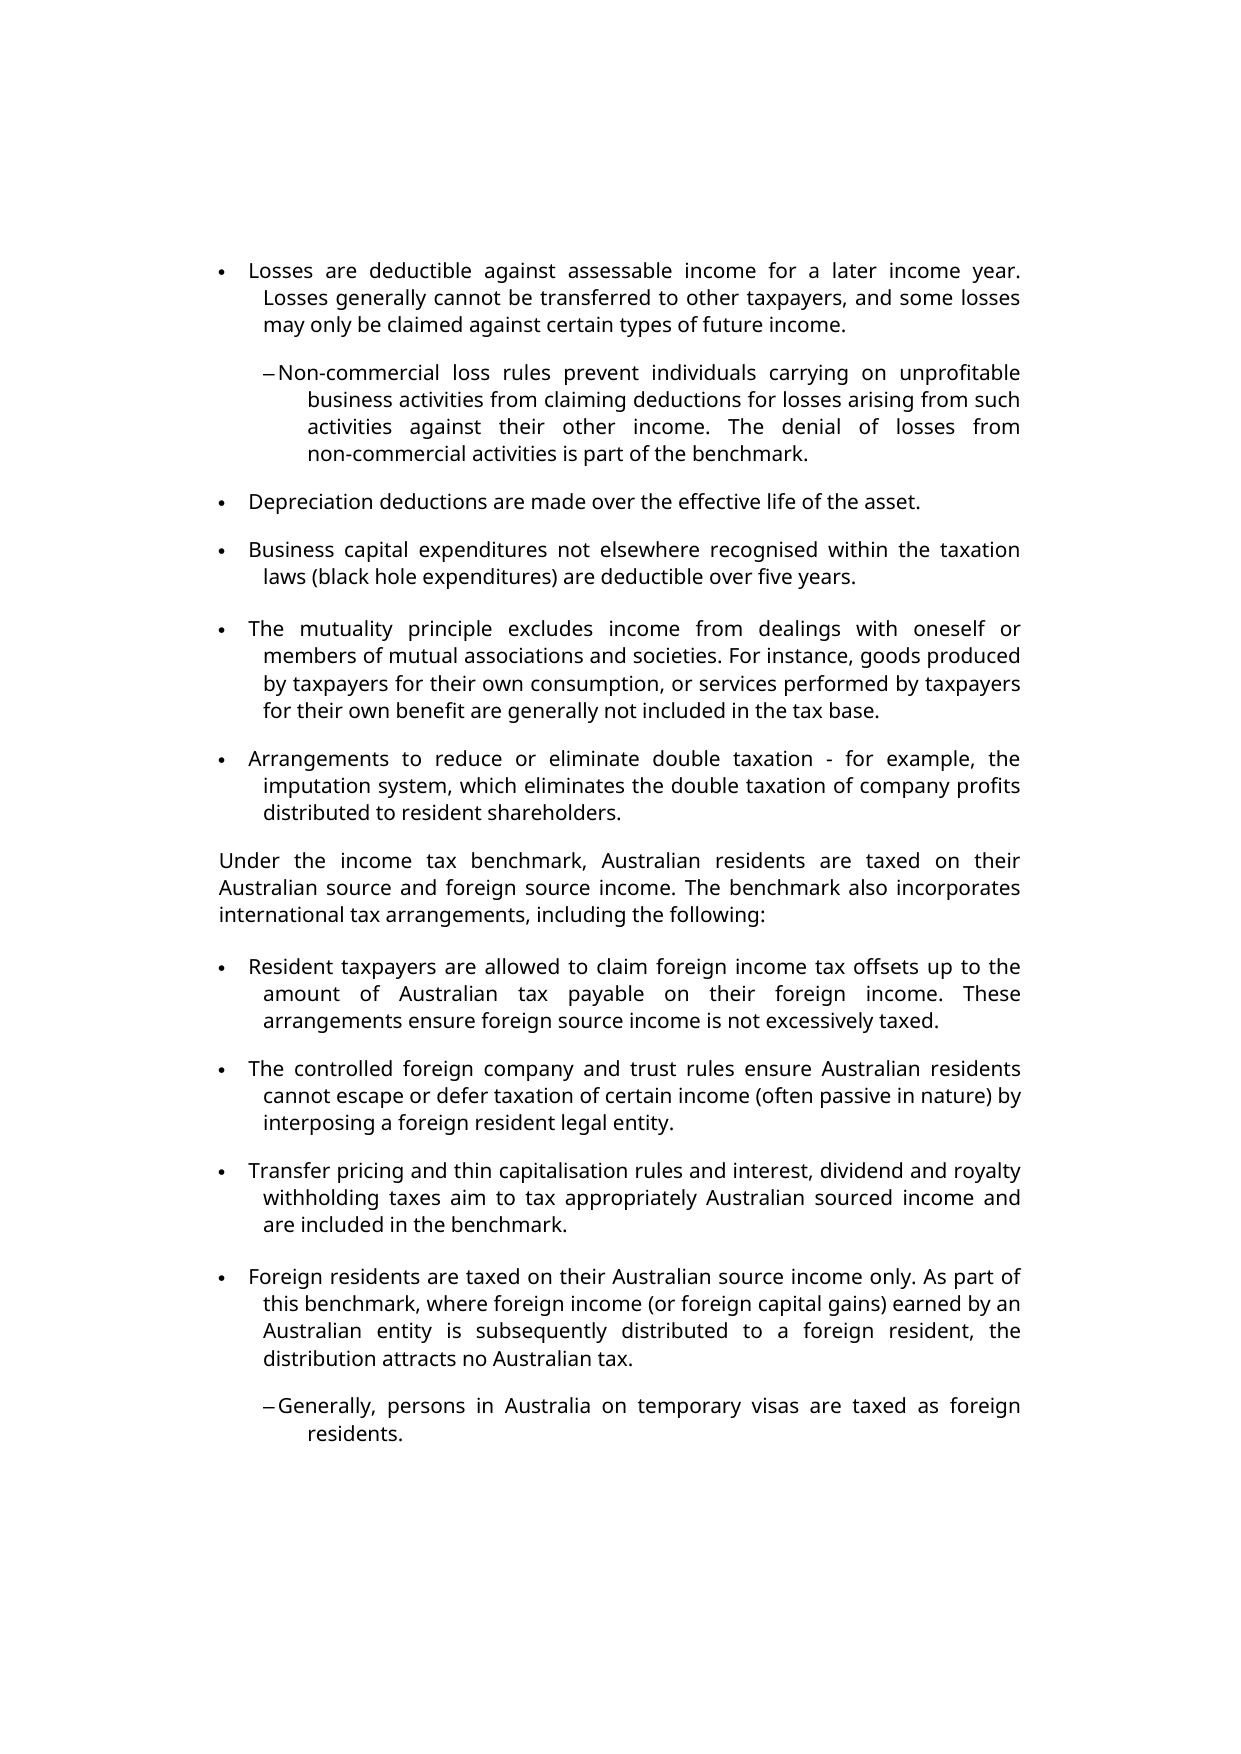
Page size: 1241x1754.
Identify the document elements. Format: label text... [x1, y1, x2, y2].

text Resident taxpayers are allowed to claim foreign income tax offsets up to the amount of Australian tax payable on their foreign income. These arrangements ensure foreign source income is not excessively taxed. [218, 953, 1022, 1034]
text The mutuality principle excludes income from dealings with oneself or members of mutual associations and societies. For instance, goods produced by taxpayers for their own consumption, or services performed by taxpayers for their own benefit are generally not included in the tax base. [218, 615, 1022, 723]
text Losses are deductible against assessable income for a later income year. Losses generally cannot be transferred to other taxpayers, and some losses may only be claimed against certain types of future income. [218, 257, 1022, 338]
text Non-commercial loss rules prevent individuals carrying on unprofitable business activities from claiming deductions for losses arising from such activities against their other income. The denial of losses from non-commercial activities is part of the benchmark. [263, 359, 1022, 467]
text Under the income tax benchmark, Australian residents are taxed on their Australian source and foreign source income. The benchmark also incorporates international tax arrangements, including the following: [218, 846, 1022, 928]
text Generally, persons in Australia on temporary visas are taxed as foreign residents. [263, 1392, 1022, 1446]
text Depreciation deductions are made over the effective life of the asset. [218, 488, 1022, 515]
text Business capital expenditures not elsewhere recognised within the taxation laws (black hole expenditures) are deductible over five years. [218, 536, 1022, 590]
text Arrangements to reduce or eliminate double taxation - for example, the imputation system, which eliminates the double taxation of company profits distributed to resident shareholders. [218, 744, 1022, 826]
text Transfer pricing and thin capitalisation rules and interest, dividend and royalty withholding taxes aim to tax appropriately Australian sourced income and are included in the benchmark. [218, 1157, 1022, 1238]
text Foreign residents are taxed on their Australian source income only. As part of this benchmark, where foreign income (or foreign capital gains) earned by an Australian entity is subsequently distributed to a foreign resident, the distribution attracts no Australian tax. [218, 1263, 1022, 1371]
text The controlled foreign company and trust rules ensure Australian residents cannot escape or defer taxation of certain income (often passive in nature) by interposing a foreign resident legal entity. [218, 1055, 1022, 1136]
